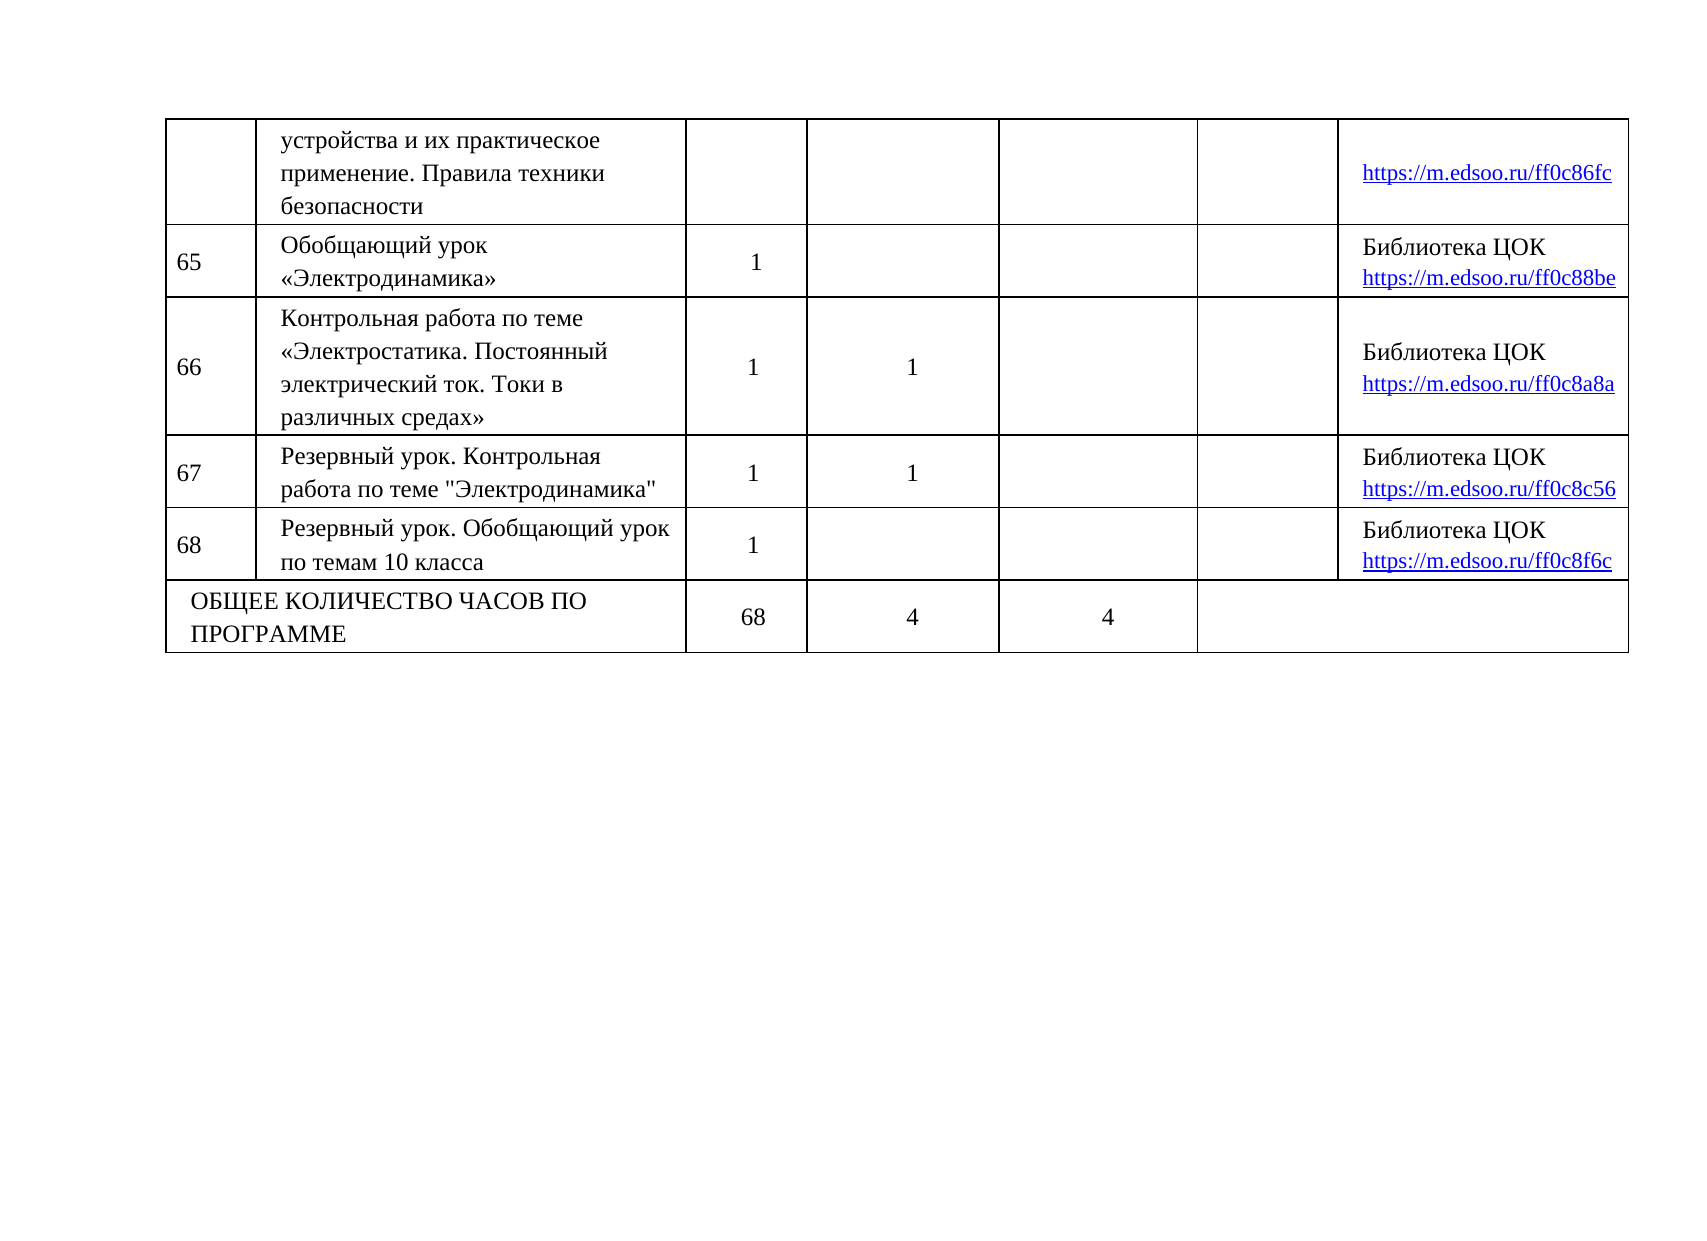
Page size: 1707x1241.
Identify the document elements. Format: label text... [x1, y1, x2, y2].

table_cell 64 [167, 120, 255, 223]
table_cell 65 [167, 225, 255, 296]
table_cell Контрольная работа по теме «Электростатика. Постоянный электрический ток. Токи в различных средах» [257, 298, 685, 434]
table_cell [257, 120, 685, 223]
table_cell [1000, 225, 1197, 296]
table_cell [1198, 120, 1337, 223]
table_cell Резервный урок. Обобщающий урок по темам 10 класса [257, 508, 685, 579]
table_cell Библиотека ЦОК https://m.edsoo.ru/ff0c8f6c [1339, 508, 1628, 579]
table_cell 1 [687, 120, 806, 223]
table_cell [1198, 581, 1628, 652]
table_cell 68 [167, 508, 255, 579]
table_cell 4 [1000, 581, 1197, 652]
table_cell 1 [687, 436, 806, 507]
table_cell [808, 508, 998, 579]
table_cell Библиотека ЦОК https://m.edsoo.ru/ff0c8a8a [1339, 298, 1628, 434]
table_cell [1198, 298, 1337, 434]
table_cell [1198, 508, 1337, 579]
table_cell ОБЩЕЕ КОЛИЧЕСТВО ЧАСОВ ПО ПРОГРАММЕ [167, 581, 685, 652]
table_cell [1000, 436, 1197, 507]
table_cell [1000, 508, 1197, 579]
table_cell 67 [167, 436, 255, 507]
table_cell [1339, 120, 1628, 223]
table_cell [1000, 120, 1197, 223]
table_cell Библиотека ЦОК https://m.edsoo.ru/ff0c88be [1339, 225, 1628, 296]
table_cell 1 [808, 436, 998, 507]
table_cell Резервный урок. Контрольная работа по теме "Электродинамика" [257, 436, 685, 507]
table_cell [1198, 225, 1337, 296]
table_cell 1 [687, 508, 806, 579]
table_cell 1 [687, 225, 806, 296]
table_cell 1 [687, 298, 806, 434]
table_cell 1 [808, 298, 998, 434]
table_cell 4 [808, 581, 998, 652]
table_cell [808, 120, 998, 223]
table_cell Обобщающий урок «Электродинамика» [257, 225, 685, 296]
table_cell Библиотека ЦОК https://m.edsoo.ru/ff0c8c56 [1339, 436, 1628, 507]
table_cell 66 [167, 298, 255, 434]
table_cell [1000, 298, 1197, 434]
table_cell 68 [687, 581, 806, 652]
table_cell [1198, 436, 1337, 507]
table_cell [808, 225, 998, 296]
